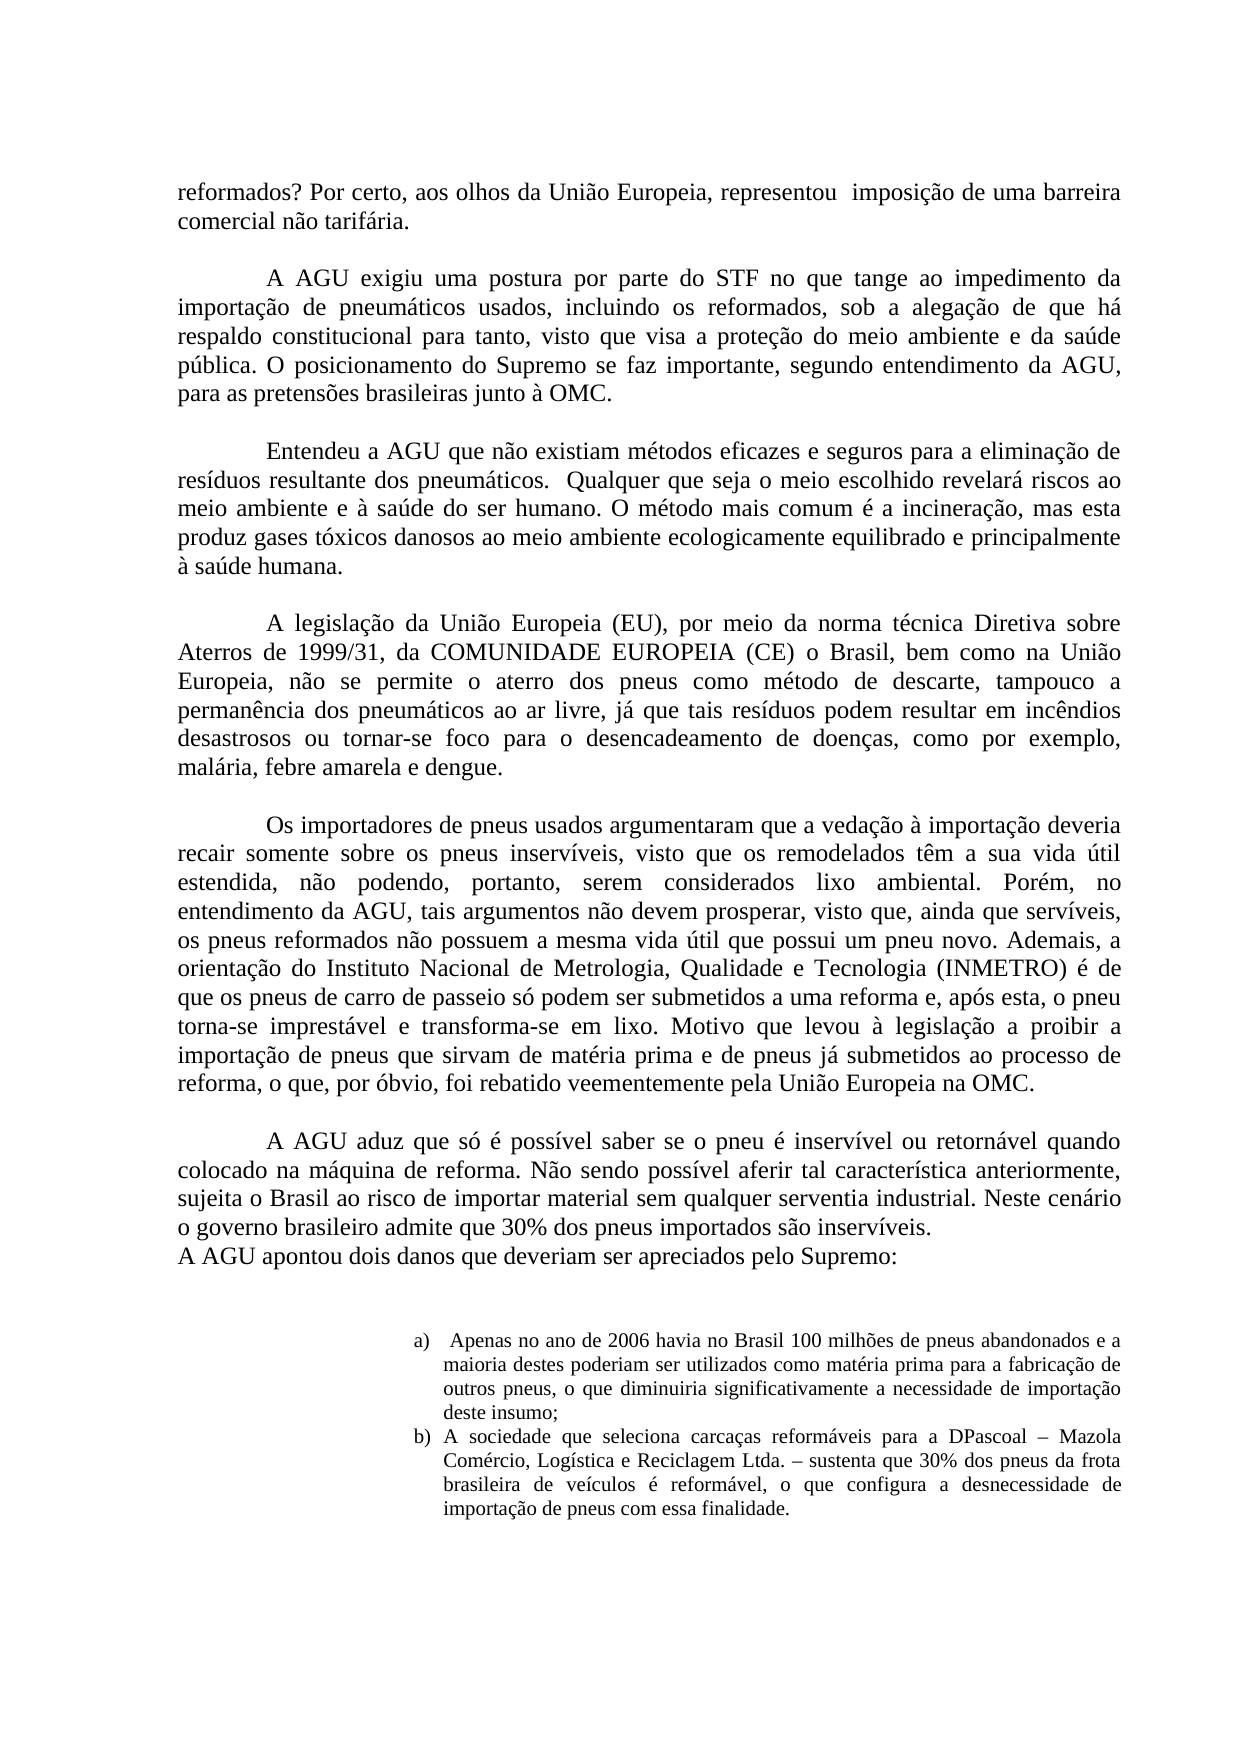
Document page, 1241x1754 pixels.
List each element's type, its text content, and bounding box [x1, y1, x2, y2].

text Os importadores de pneus usados argumentaram que a vedação à importação deveria recair somente sobre os pneus inservíveis, visto que os remodelados têm a sua vida útil estendida, não podendo, portanto, serem considerados lixo ambiental. Porém, no entendimento da AGU, tais argumentos não devem prosperar, visto que, ainda que servíveis, os pneus reformados não possuem a mesma vida útil que possui um pneu novo. Ademais, a orientação do Instituto Nacional de Metrologia, Qualidade e Tecnologia (INMETRO) é de que os pneus de carro de passeio só podem ser submetidos a uma reforma e, após esta, o pneu torna-se imprestável e transforma-se em lixo. Motivo que levou à legislação a proibir a importação de pneus que sirvam de matéria prima e de pneus já submetidos ao processo de reforma, o que, por óbvio, foi rebatido veementemente pela União Europeia na OMC. [177, 810, 1122, 1097]
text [177, 177, 1122, 235]
list A sociedade que seleciona carcaças reformáveis para a DPascoal – Mazola Comércio, Logística e Reciclagem Ltda. – sustenta que 30% dos pneus da frota brasileira de veículos é reformável, o que configura a desnecessidade de importação de pneus com essa finalidade. [413, 1424, 1122, 1520]
list Apenas no ano de 2006 havia no Brasil 100 milhões de pneus abandonados e a maioria destes poderiam ser utilizados como matéria prima para a fabricação de outros pneus, o que diminuiria significativamente a necessidade de importação deste insumo; [413, 1328, 1122, 1424]
text A AGU aduz que só é possível saber se o pneu é inservível ou retornável quando colocado na máquina de reforma. Não sendo possível aferir tal característica anteriormente, sujeita o Brasil ao risco de importar material sem qualquer serventia industrial. Neste cenário o governo brasileiro admite que 30% dos pneus importados são inservíveis. [177, 1126, 1122, 1241]
text A AGU apontou dois danos que deveriam ser apreciados pelo Supremo: [177, 1241, 1122, 1270]
text Entendeu a AGU que não existiam métodos eficazes e seguros para a eliminação de resíduos resultante dos pneumáticos. Qualquer que seja o meio escolhido revelará riscos ao meio ambiente e à saúde do ser humano. O método mais comum é a incineração, mas esta produz gases tóxicos danosos ao meio ambiente ecologicamente equilibrado e principalmente à saúde humana. [177, 436, 1122, 580]
text A legislação da União Europeia (EU), por meio da norma técnica Diretiva sobre Aterros de 1999/31, da COMUNIDADE EUROPEIA (CE) o Brasil, bem como na União Europeia, não se permite o aterro dos pneus como método de descarte, tampouco a permanência dos pneumáticos ao ar livre, já que tais resíduos podem resultar em incêndios desastrosos ou tornar-se foco para o desencadeamento de doenças, como por exemplo, malária, febre amarela e dengue. [177, 608, 1122, 781]
text A AGU exigiu uma postura por parte do STF no que tange ao impedimento da importação de pneumáticos usados, incluindo os reformados, sob a alegação de que há respaldo constitucional para tanto, visto que visa a proteção do meio ambiente e da saúde pública. O posicionamento do Supremo se faz importante, segundo entendimento da AGU, para as pretensões brasileiras junto à OMC. [177, 263, 1122, 407]
